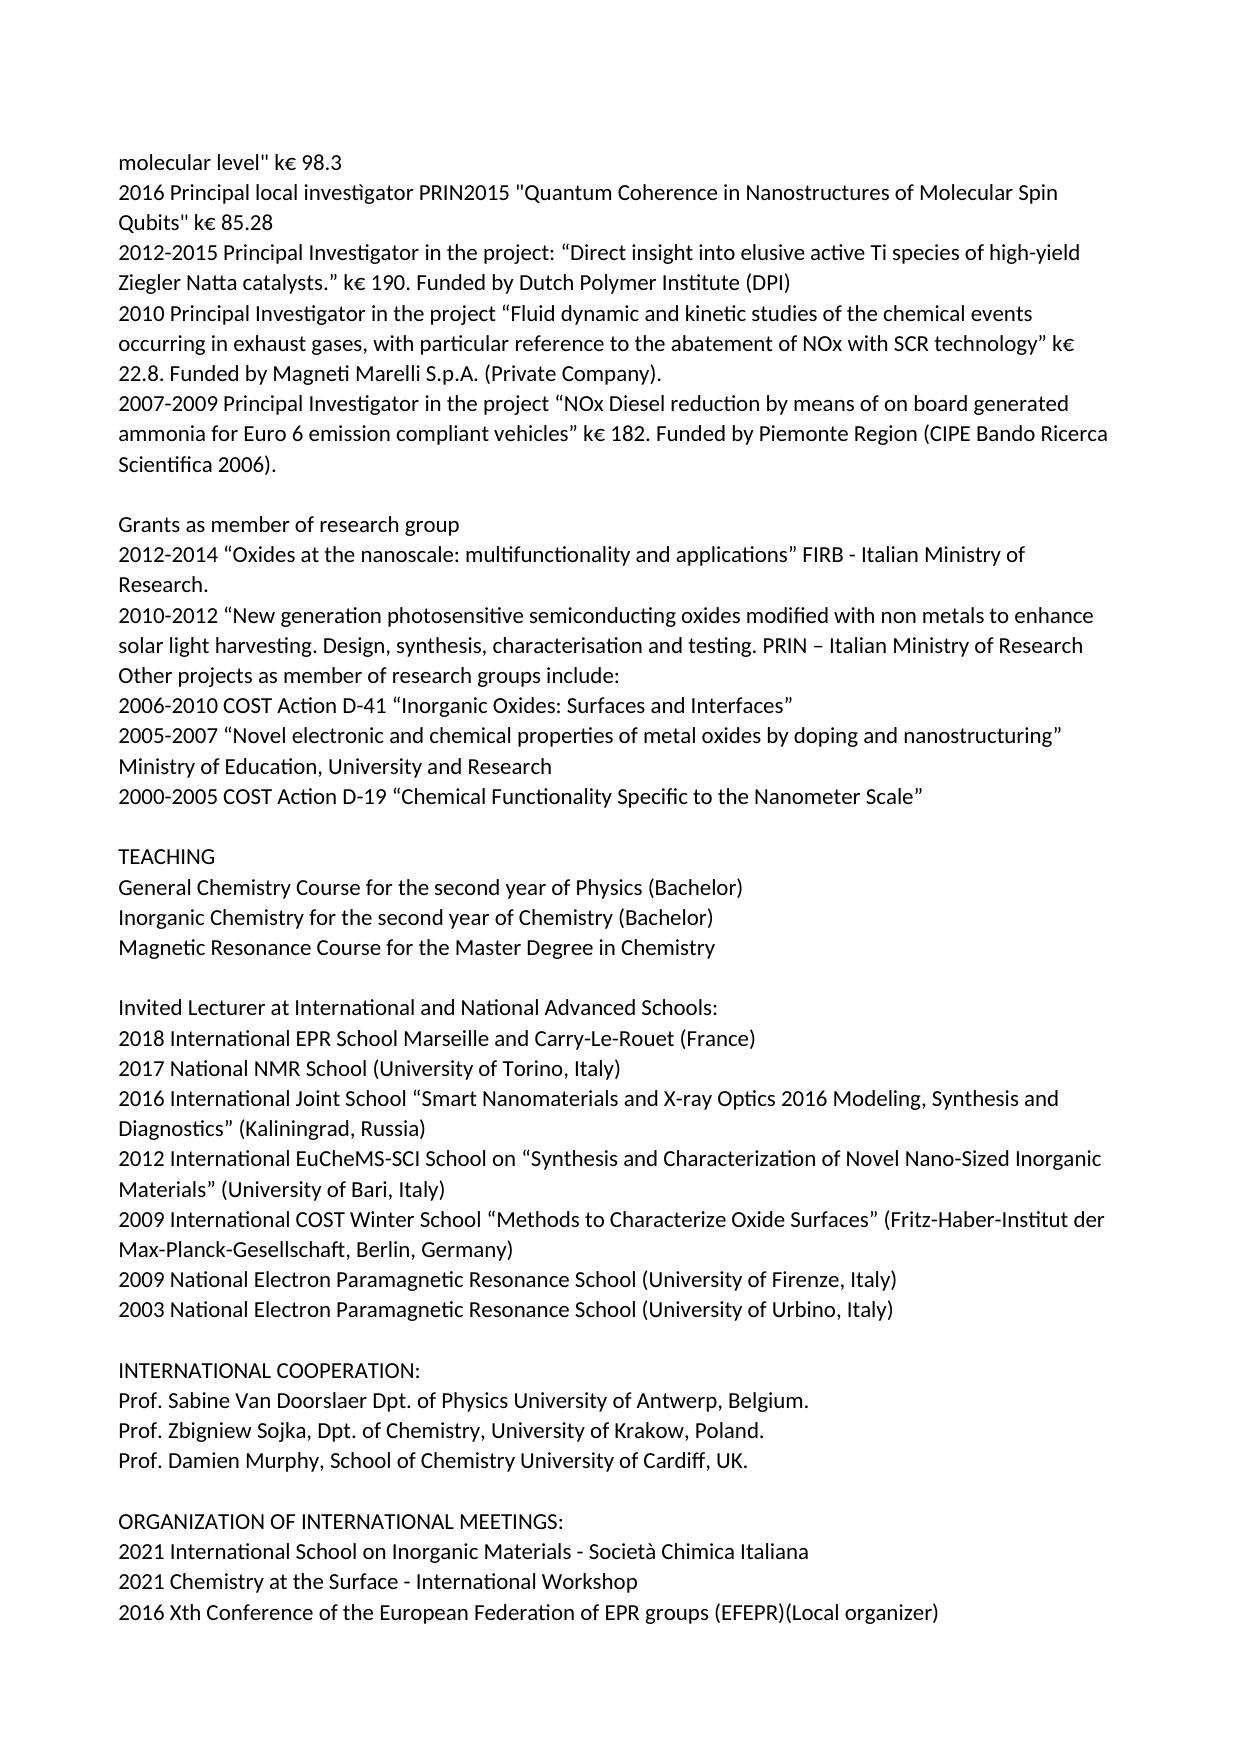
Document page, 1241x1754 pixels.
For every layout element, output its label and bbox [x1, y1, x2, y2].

text [118, 148, 1122, 1626]
